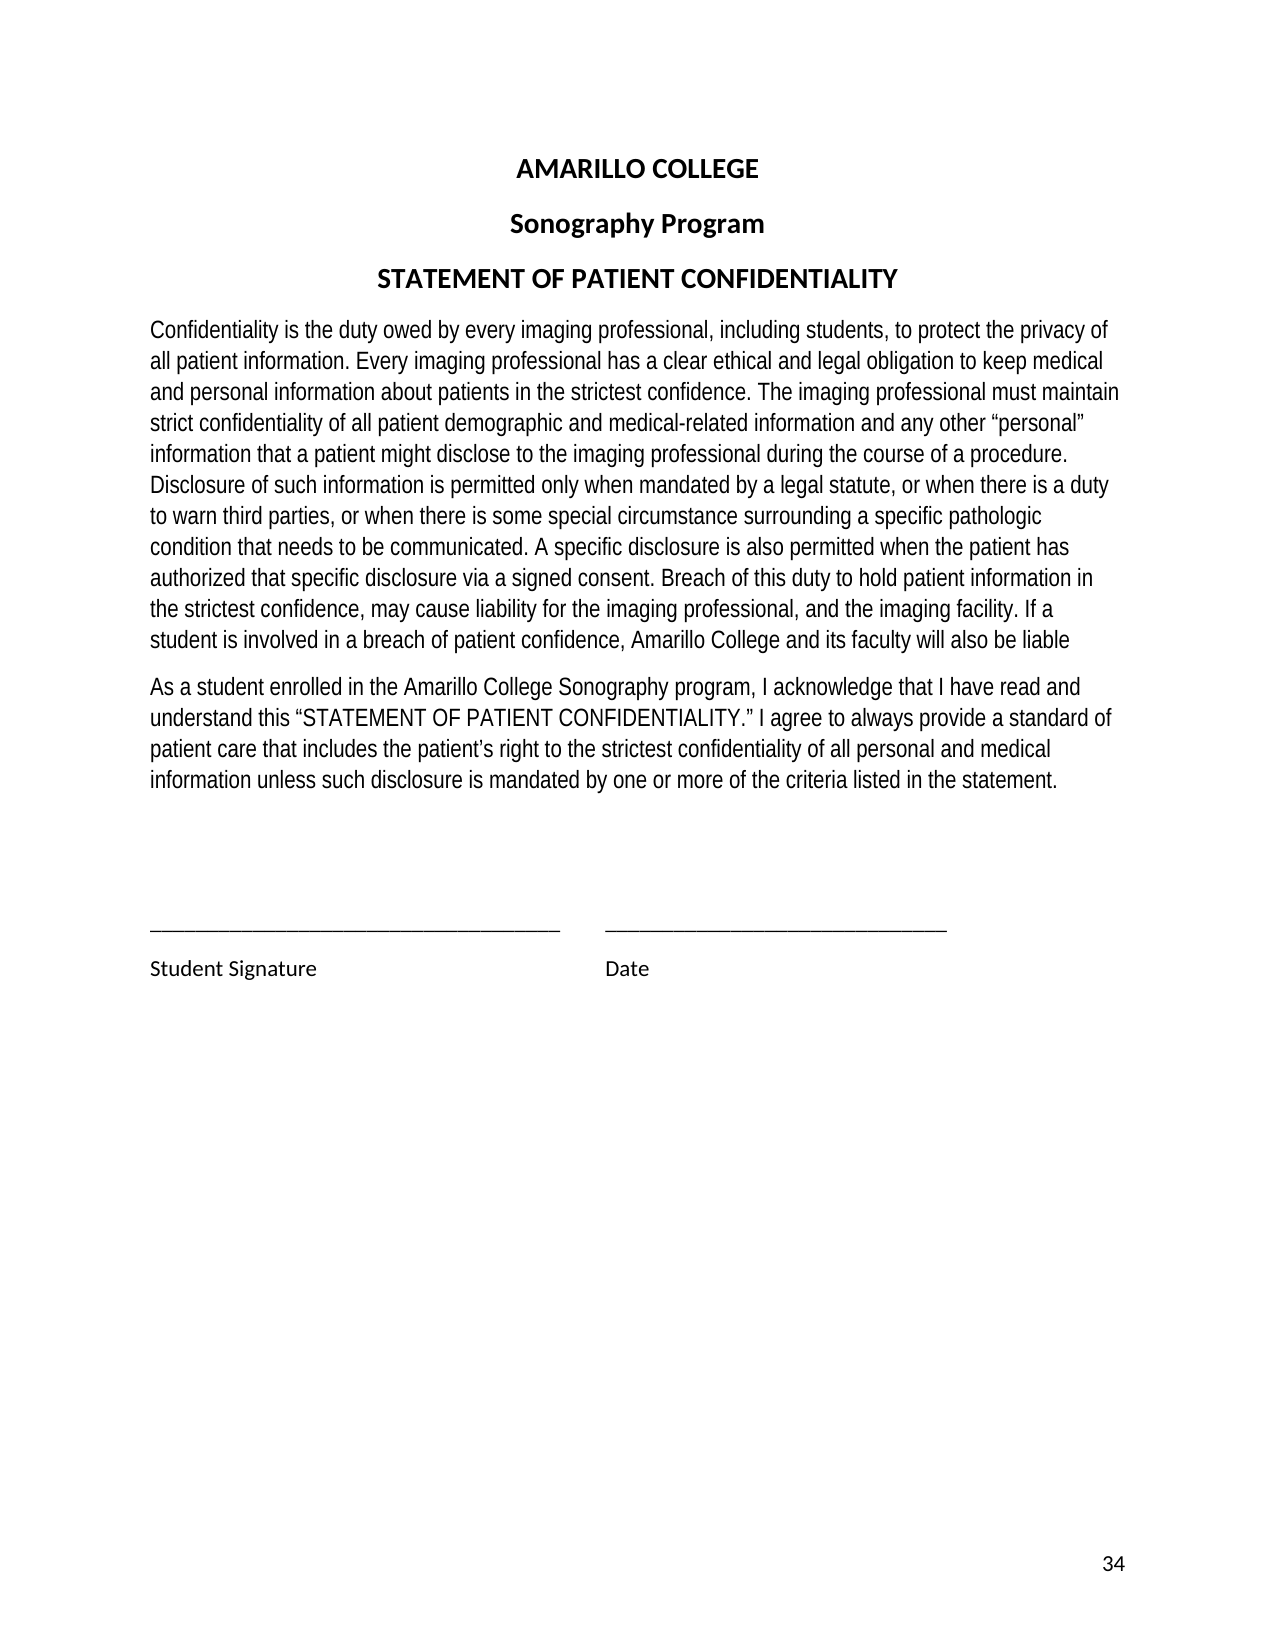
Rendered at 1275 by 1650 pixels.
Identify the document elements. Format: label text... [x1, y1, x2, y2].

text STATEMENT OF PATIENT CONFIDENTIALITY [150, 260, 1125, 296]
text ____________________________________ ______________________________ [150, 907, 1125, 935]
text As a student enrolled in the Amarillo College Sonography program, I acknowledge that I have read and understand this “STATEMENT OF PATIENT CONFIDENTIALITY.” I agree to always provide a standard of patient care that includes the patient’s right to the strictest confidentiality of all personal and medical information unless such disclosure is mandated by one or more of the criteria listed in the statement. [150, 672, 1125, 794]
text Confidentiality is the duty owed by every imaging professional, including students, to protect the privacy of all patient information. Every imaging professional has a clear ethical and legal obligation to keep medical and personal information about patients in the strictest confidence. The imaging professional must maintain strict confidentiality of all patient demographic and medical-related information and any other “personal” information that a patient might disclose to the imaging professional during the course of a procedure. Disclosure of such information is permitted only when mandated by a legal statute, or when there is a duty to warn third parties, or when there is some special circumstance surrounding a specific pathologic condition that needs to be communicated. A specific disclosure is also permitted when the patient has authorized that specific disclosure via a signed consent. Breach of this duty to hold patient information in the strictest confidence, may cause liability for the imaging professional, and the imaging facility. If a student is involved in a breach of patient confidence, Amarillo College and its faculty will also be liable [150, 315, 1125, 653]
text AMARILLO COLLEGE [150, 150, 1125, 186]
text Student Signature Date [150, 954, 1125, 982]
text Sonography Program [150, 205, 1125, 241]
